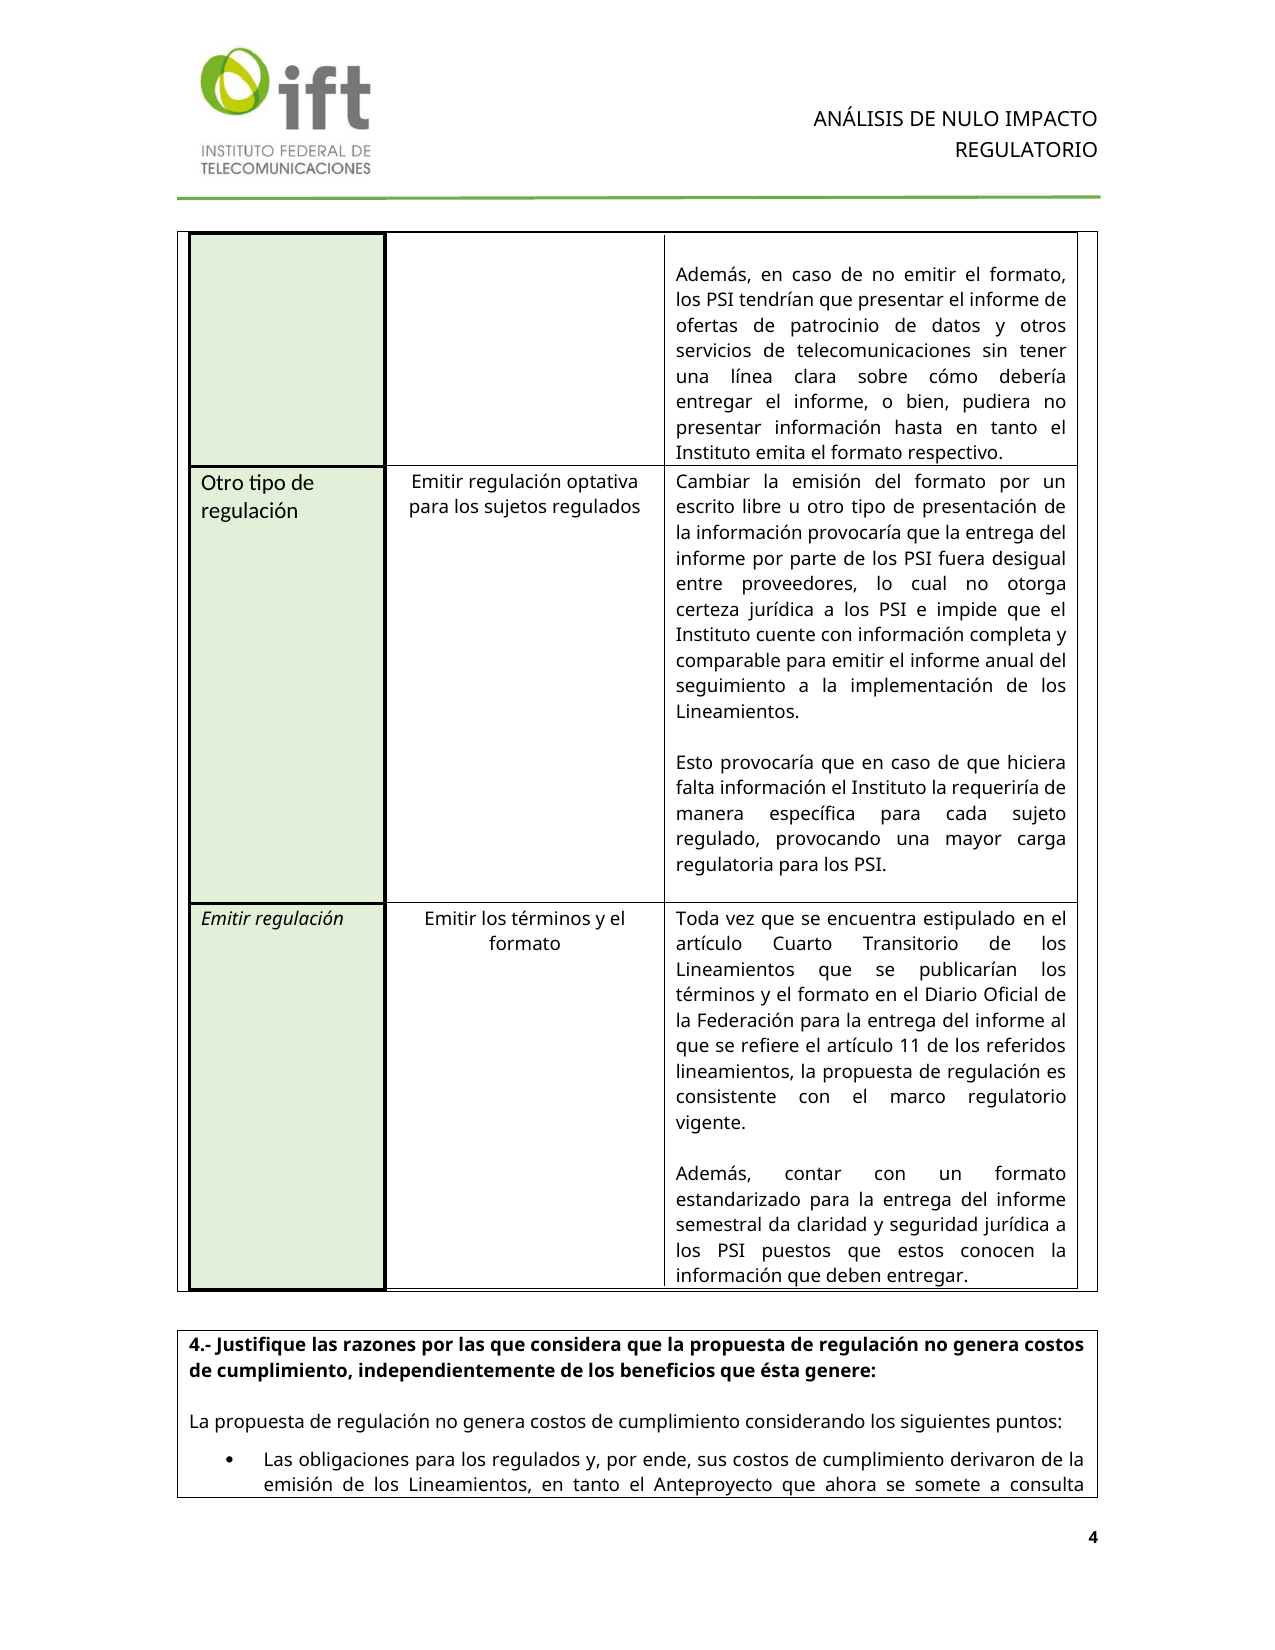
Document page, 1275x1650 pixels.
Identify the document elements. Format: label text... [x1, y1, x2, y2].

picture [177, 42, 401, 196]
